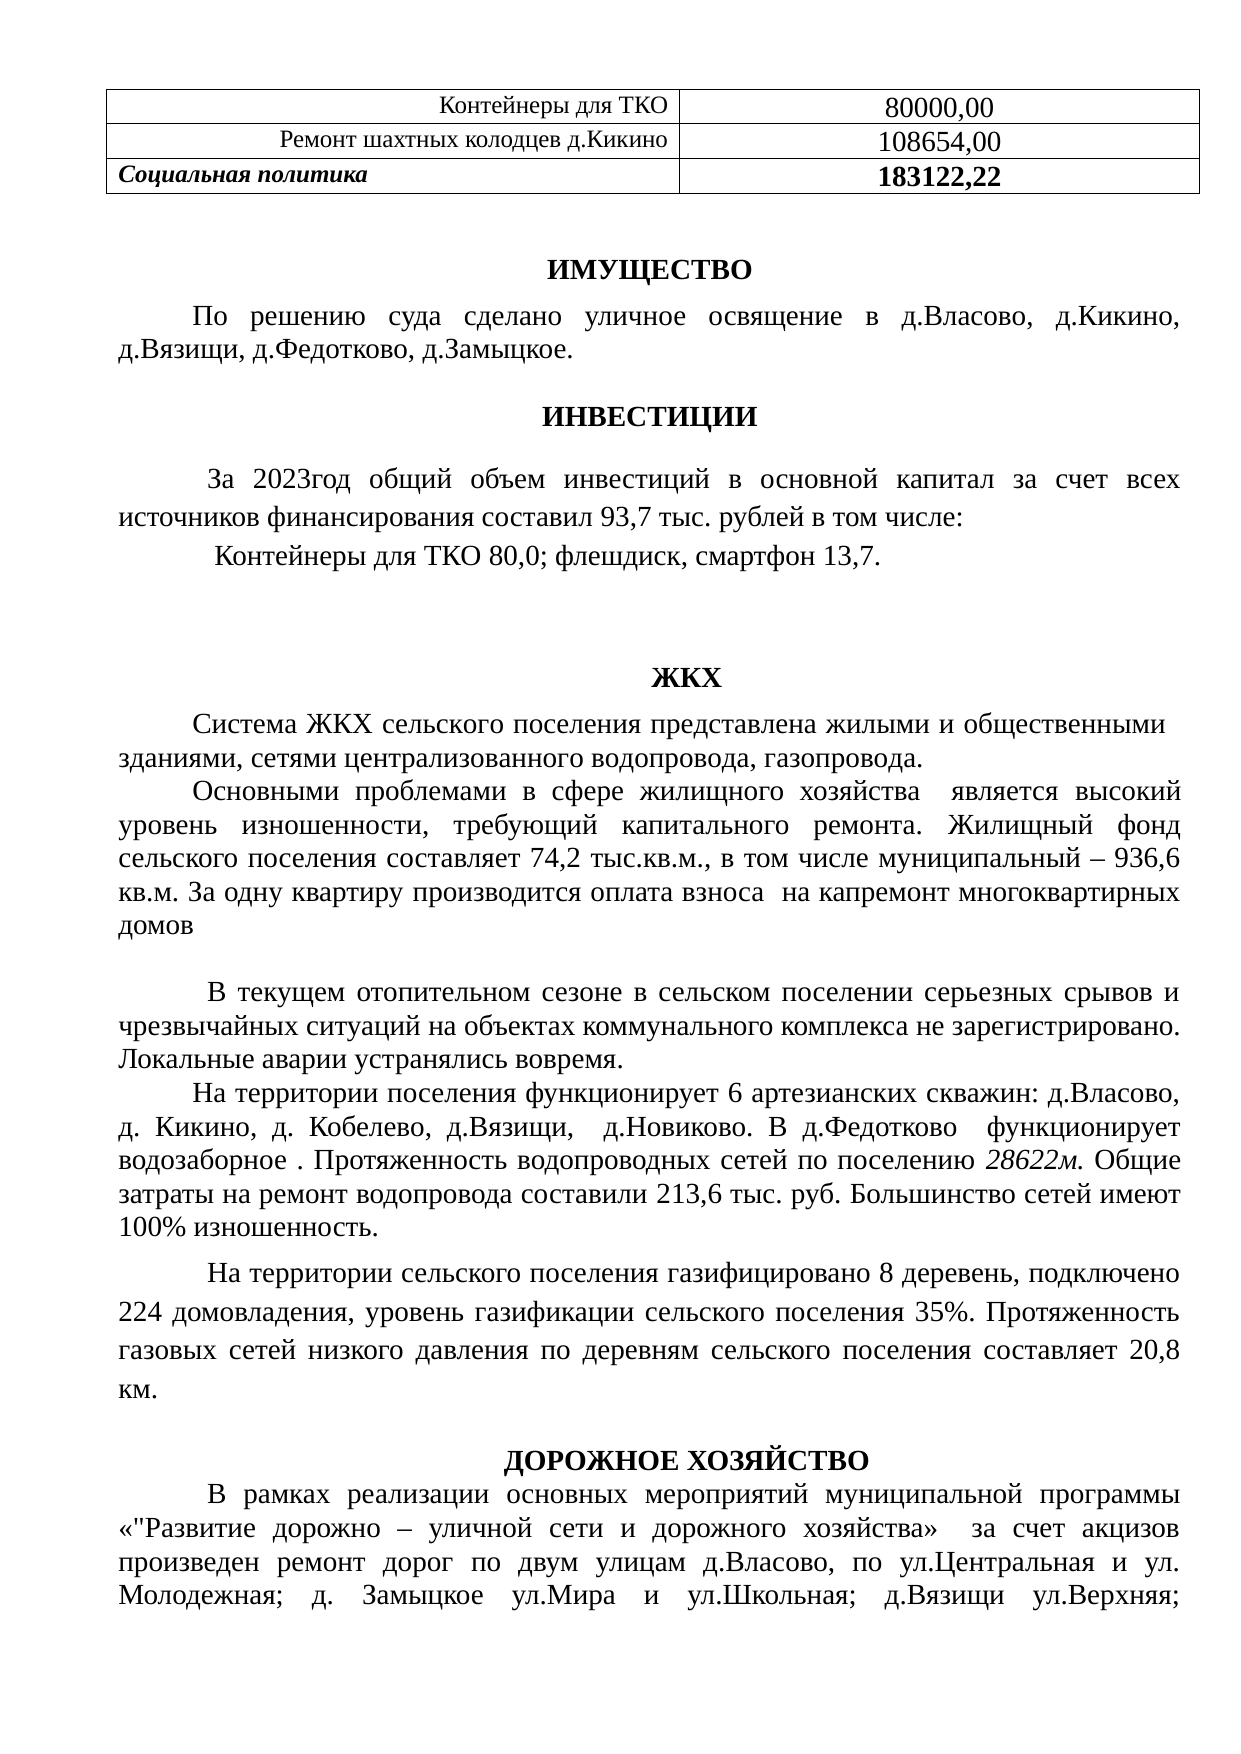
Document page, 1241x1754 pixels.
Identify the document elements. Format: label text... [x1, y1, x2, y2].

text За 2023год общий объем инвестиций в основной капитал за счет всех источников финансирования составил 93,7 тыс. рублей в том числе: [118, 461, 1181, 533]
table_cell Ремонт шахтных колодцев д.Кикино [107, 124, 679, 158]
table_cell Социальная политика [107, 159, 679, 192]
table_cell 80000,00 [680, 90, 1199, 123]
text Основными проблемами в сфере жилищного хозяйства является высокий уровень изношенности, требующий капитального ремонта. Жилищный фонд сельского поселения составляет 74,2 тыс.кв.м., в том числе муниципальный – 936,6 кв.м. За одну квартиру производится оплата взноса на капремонт многоквартирных домов [118, 773, 1181, 941]
text ЖКХ [118, 660, 1181, 694]
text На территории поселения функционирует 6 артезианских скважин: д.Власово, д. Кикино, д. Кобелево, д.Вязищи, д.Новиково. В д.Федотково функционирует водозаборное . Протяженность водопроводных сетей по поселению 28622м. Общие затраты на ремонт водопровода составили 213,6 тыс. руб. Большинство сетей имеют 100% изношенность. [118, 1075, 1181, 1243]
table_cell 108654,00 [680, 124, 1199, 158]
text В текущем отопительном сезоне в сельском поселении серьезных срывов и чрезвычайных ситуаций на объектах коммунального комплекса не зарегистрировано. Локальные аварии устранялись вовремя. [118, 974, 1181, 1075]
text ИМУЩЕСТВО [118, 252, 1181, 286]
text По решению суда сделано уличное освящение в д.Власово, д.Кикино, д.Вязищи, д.Федотково, д.Замыцкое. [118, 298, 1181, 365]
text Контейнеры для ТКО 80,0; флешдиск, смартфон 13,7. [118, 538, 1181, 572]
table_cell 183122,22 [680, 159, 1199, 192]
text ДОРОЖНОЕ ХОЗЯЙСТВО [118, 1443, 1181, 1477]
table_cell Контейнеры для ТКО [107, 90, 679, 123]
text Система ЖКХ сельского поселения представлена жилыми и общественными зданиями, сетями централизованного водопровода, газопровода. [118, 706, 1167, 773]
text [118, 1477, 1181, 1611]
text На территории сельского поселения газифицировано 8 деревень, подключено 224 домовладения, уровень газификации сельского поселения 35%. Протяженность газовых сетей низкого давления по деревням сельского поселения составляет 20,8 км. [118, 1255, 1181, 1404]
text ИНВЕСТИЦИИ [118, 399, 1181, 432]
